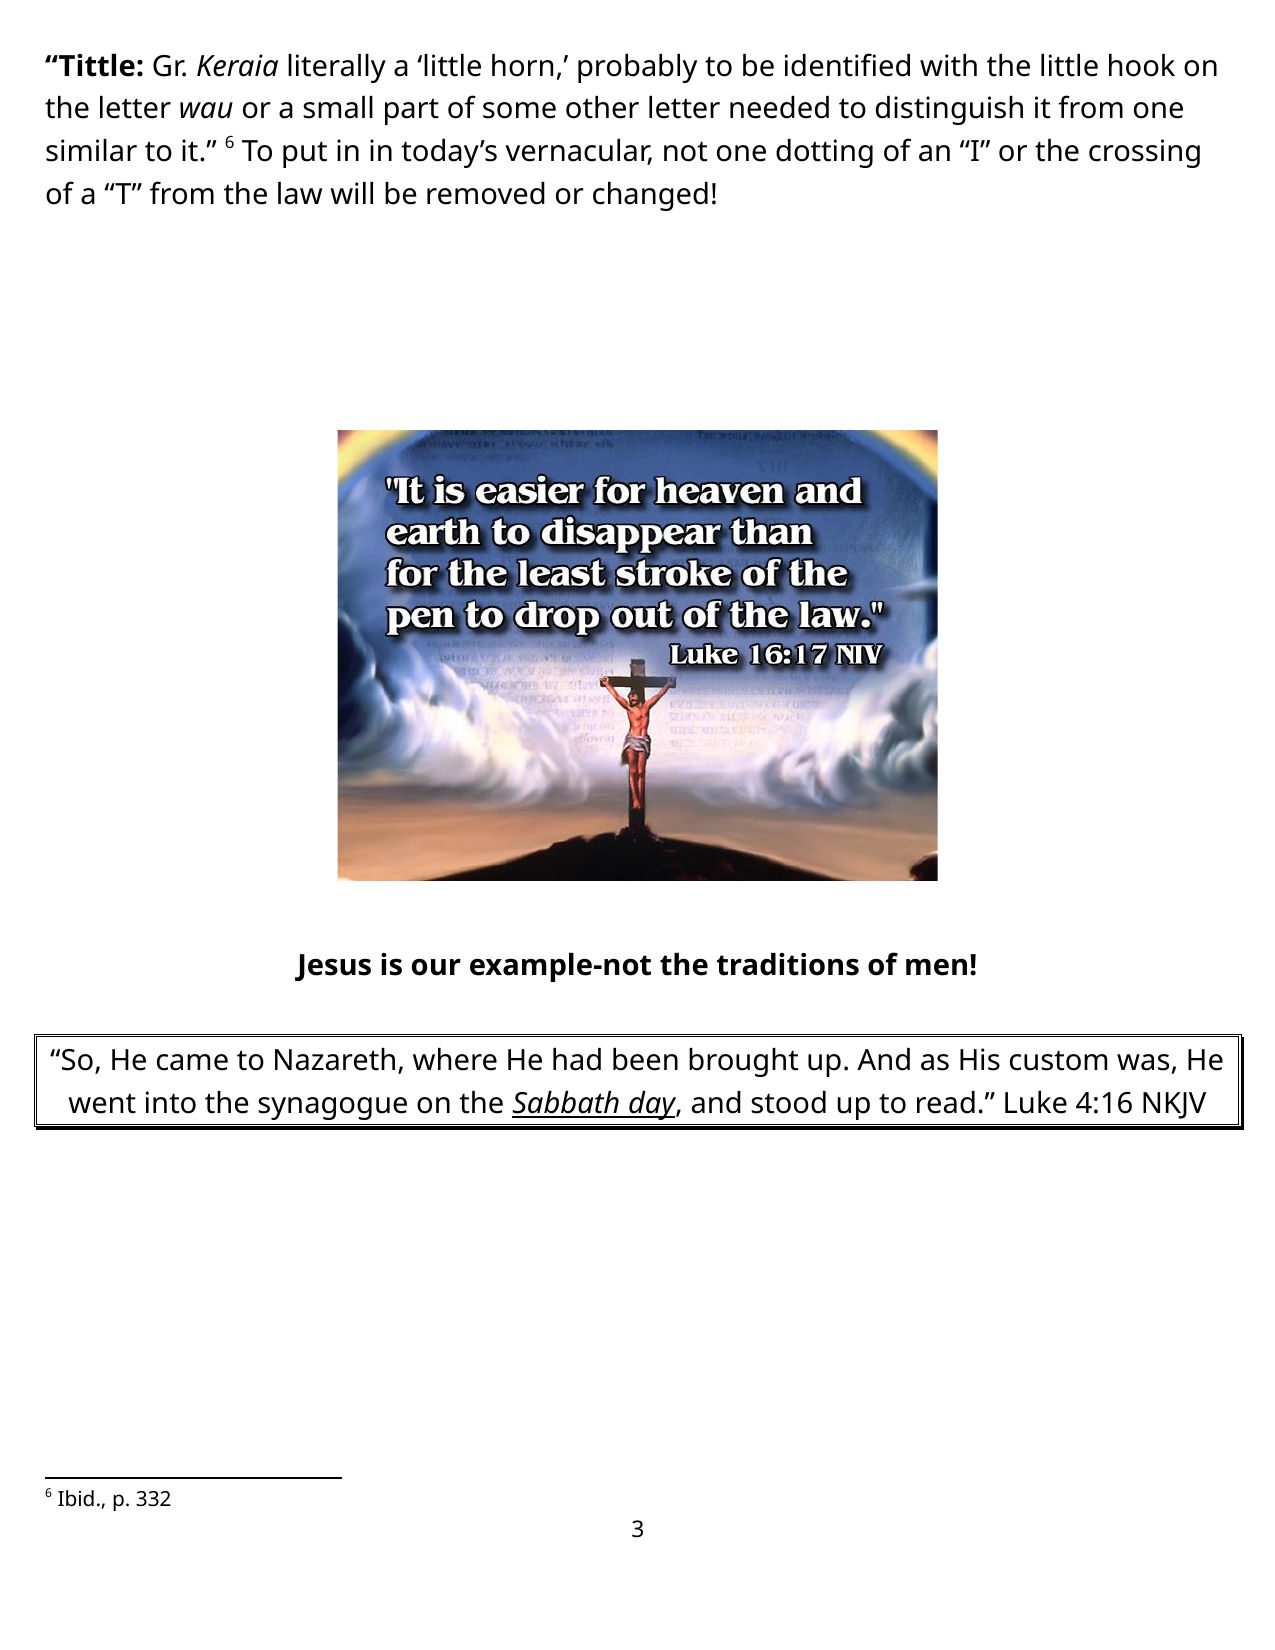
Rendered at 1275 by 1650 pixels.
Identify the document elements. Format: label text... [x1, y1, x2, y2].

text Jesus is our example-not the traditions of men! [45, 944, 1230, 984]
text “Tittle: Gr. Keraia literally a ‘little horn,’ probably to be identified with the little hook on the letter wau or a small part of some other letter needed to distinguish it from one similar to it.” To put in in today’s vernacular, not one dotting of an “I” or the crossing of a “T” from the law will be removed or changed! [45, 45, 1230, 213]
text “So, He came to Nazareth, where He had been brought up. And as His custom was, He went into the synagogue on the Sabbath day, and stood up to read.” Luke 4:16 NKJV [37, 1037, 1238, 1124]
picture [337, 430, 938, 881]
